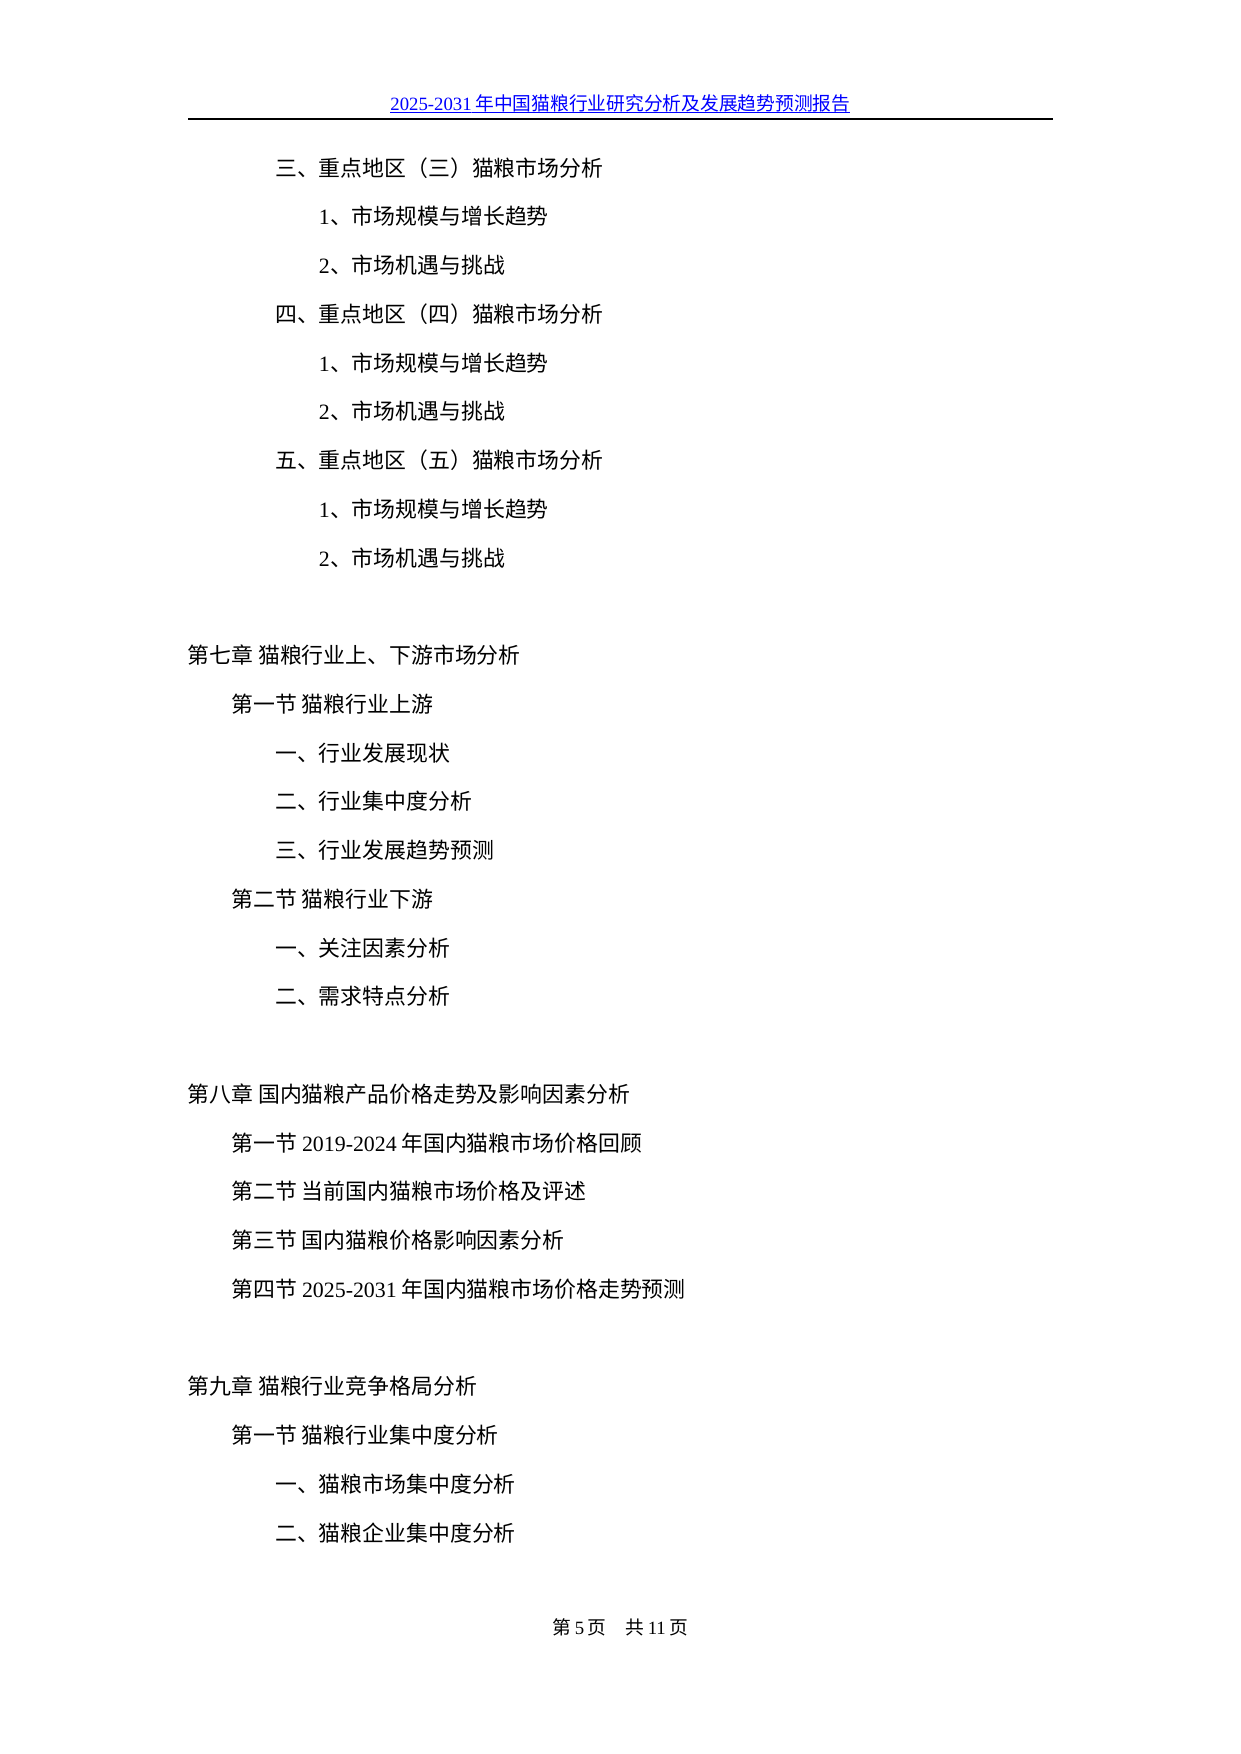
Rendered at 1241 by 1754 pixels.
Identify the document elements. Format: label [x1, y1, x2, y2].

text [187, 150, 1053, 1548]
